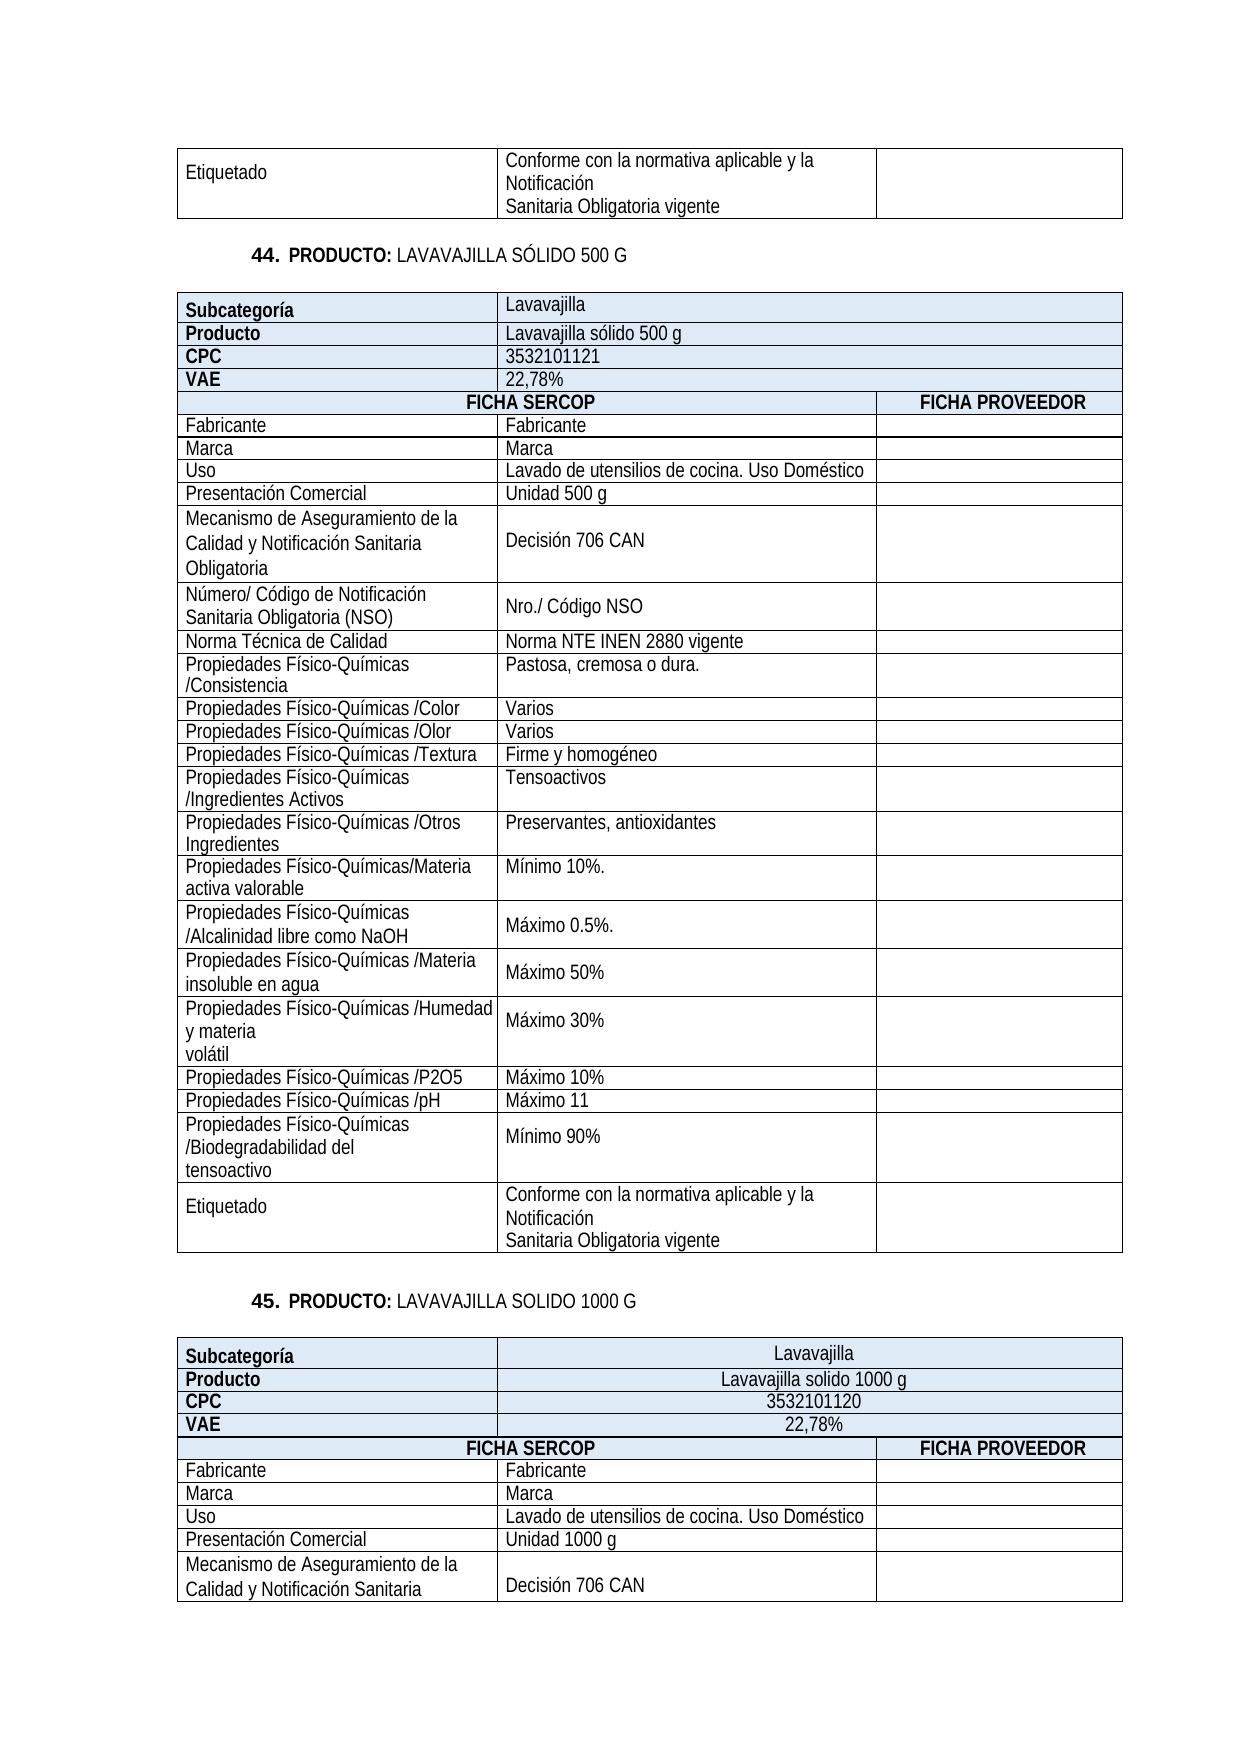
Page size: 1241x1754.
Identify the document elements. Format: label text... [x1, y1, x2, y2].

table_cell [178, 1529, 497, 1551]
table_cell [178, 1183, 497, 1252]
list PRODUCTO: LAVAVAJILLA SÓLIDO 500 G [251, 243, 1122, 267]
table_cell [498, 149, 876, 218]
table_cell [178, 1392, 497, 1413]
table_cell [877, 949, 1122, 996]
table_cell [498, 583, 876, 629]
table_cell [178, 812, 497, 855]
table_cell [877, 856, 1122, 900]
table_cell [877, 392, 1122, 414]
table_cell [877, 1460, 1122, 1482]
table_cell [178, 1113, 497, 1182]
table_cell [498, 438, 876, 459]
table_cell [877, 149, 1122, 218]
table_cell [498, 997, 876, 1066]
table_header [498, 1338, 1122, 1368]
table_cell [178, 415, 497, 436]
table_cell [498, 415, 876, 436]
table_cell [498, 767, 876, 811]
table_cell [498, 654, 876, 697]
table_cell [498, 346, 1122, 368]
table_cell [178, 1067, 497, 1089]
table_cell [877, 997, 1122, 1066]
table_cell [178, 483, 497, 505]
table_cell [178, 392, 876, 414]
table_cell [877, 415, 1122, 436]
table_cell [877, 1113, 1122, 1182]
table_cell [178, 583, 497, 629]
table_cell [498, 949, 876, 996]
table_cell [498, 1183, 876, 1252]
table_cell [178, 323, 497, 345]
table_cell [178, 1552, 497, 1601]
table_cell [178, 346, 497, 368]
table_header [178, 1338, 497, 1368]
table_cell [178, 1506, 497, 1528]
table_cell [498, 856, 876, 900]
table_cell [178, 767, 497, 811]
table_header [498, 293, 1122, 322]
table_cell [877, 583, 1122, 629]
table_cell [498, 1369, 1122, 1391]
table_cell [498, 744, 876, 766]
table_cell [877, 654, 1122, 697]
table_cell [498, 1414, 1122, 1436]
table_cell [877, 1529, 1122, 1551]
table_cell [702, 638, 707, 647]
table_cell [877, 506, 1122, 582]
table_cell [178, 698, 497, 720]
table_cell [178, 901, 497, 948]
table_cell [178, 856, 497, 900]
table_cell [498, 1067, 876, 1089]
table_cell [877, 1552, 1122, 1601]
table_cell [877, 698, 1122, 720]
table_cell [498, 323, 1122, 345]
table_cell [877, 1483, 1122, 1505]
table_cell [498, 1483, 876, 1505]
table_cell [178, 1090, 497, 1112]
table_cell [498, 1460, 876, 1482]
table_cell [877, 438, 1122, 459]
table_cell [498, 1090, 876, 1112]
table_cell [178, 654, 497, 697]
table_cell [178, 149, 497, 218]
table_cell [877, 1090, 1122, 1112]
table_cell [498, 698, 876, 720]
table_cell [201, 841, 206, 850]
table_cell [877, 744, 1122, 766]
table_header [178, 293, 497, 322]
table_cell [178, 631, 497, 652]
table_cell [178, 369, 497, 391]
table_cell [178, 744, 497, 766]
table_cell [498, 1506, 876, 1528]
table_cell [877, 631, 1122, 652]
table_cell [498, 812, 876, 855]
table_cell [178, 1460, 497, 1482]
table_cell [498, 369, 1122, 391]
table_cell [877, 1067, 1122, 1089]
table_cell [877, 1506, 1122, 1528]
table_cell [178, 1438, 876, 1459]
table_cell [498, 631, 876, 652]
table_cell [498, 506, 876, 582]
list PRODUCTO: LAVAVAJILLA SOLIDO 1000 G [251, 1289, 1122, 1313]
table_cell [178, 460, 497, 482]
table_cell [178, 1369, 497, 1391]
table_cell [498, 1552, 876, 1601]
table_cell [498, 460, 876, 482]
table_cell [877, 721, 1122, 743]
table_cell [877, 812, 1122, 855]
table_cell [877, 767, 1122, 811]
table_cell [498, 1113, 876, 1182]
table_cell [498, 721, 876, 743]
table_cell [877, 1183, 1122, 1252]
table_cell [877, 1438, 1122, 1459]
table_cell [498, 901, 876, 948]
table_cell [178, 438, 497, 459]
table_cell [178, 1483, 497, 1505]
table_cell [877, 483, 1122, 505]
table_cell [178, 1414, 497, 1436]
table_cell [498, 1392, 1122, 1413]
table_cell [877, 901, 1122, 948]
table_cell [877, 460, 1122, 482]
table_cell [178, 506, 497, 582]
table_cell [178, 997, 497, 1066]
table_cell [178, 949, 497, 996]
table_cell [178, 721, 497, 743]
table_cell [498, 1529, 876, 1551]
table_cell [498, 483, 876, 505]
